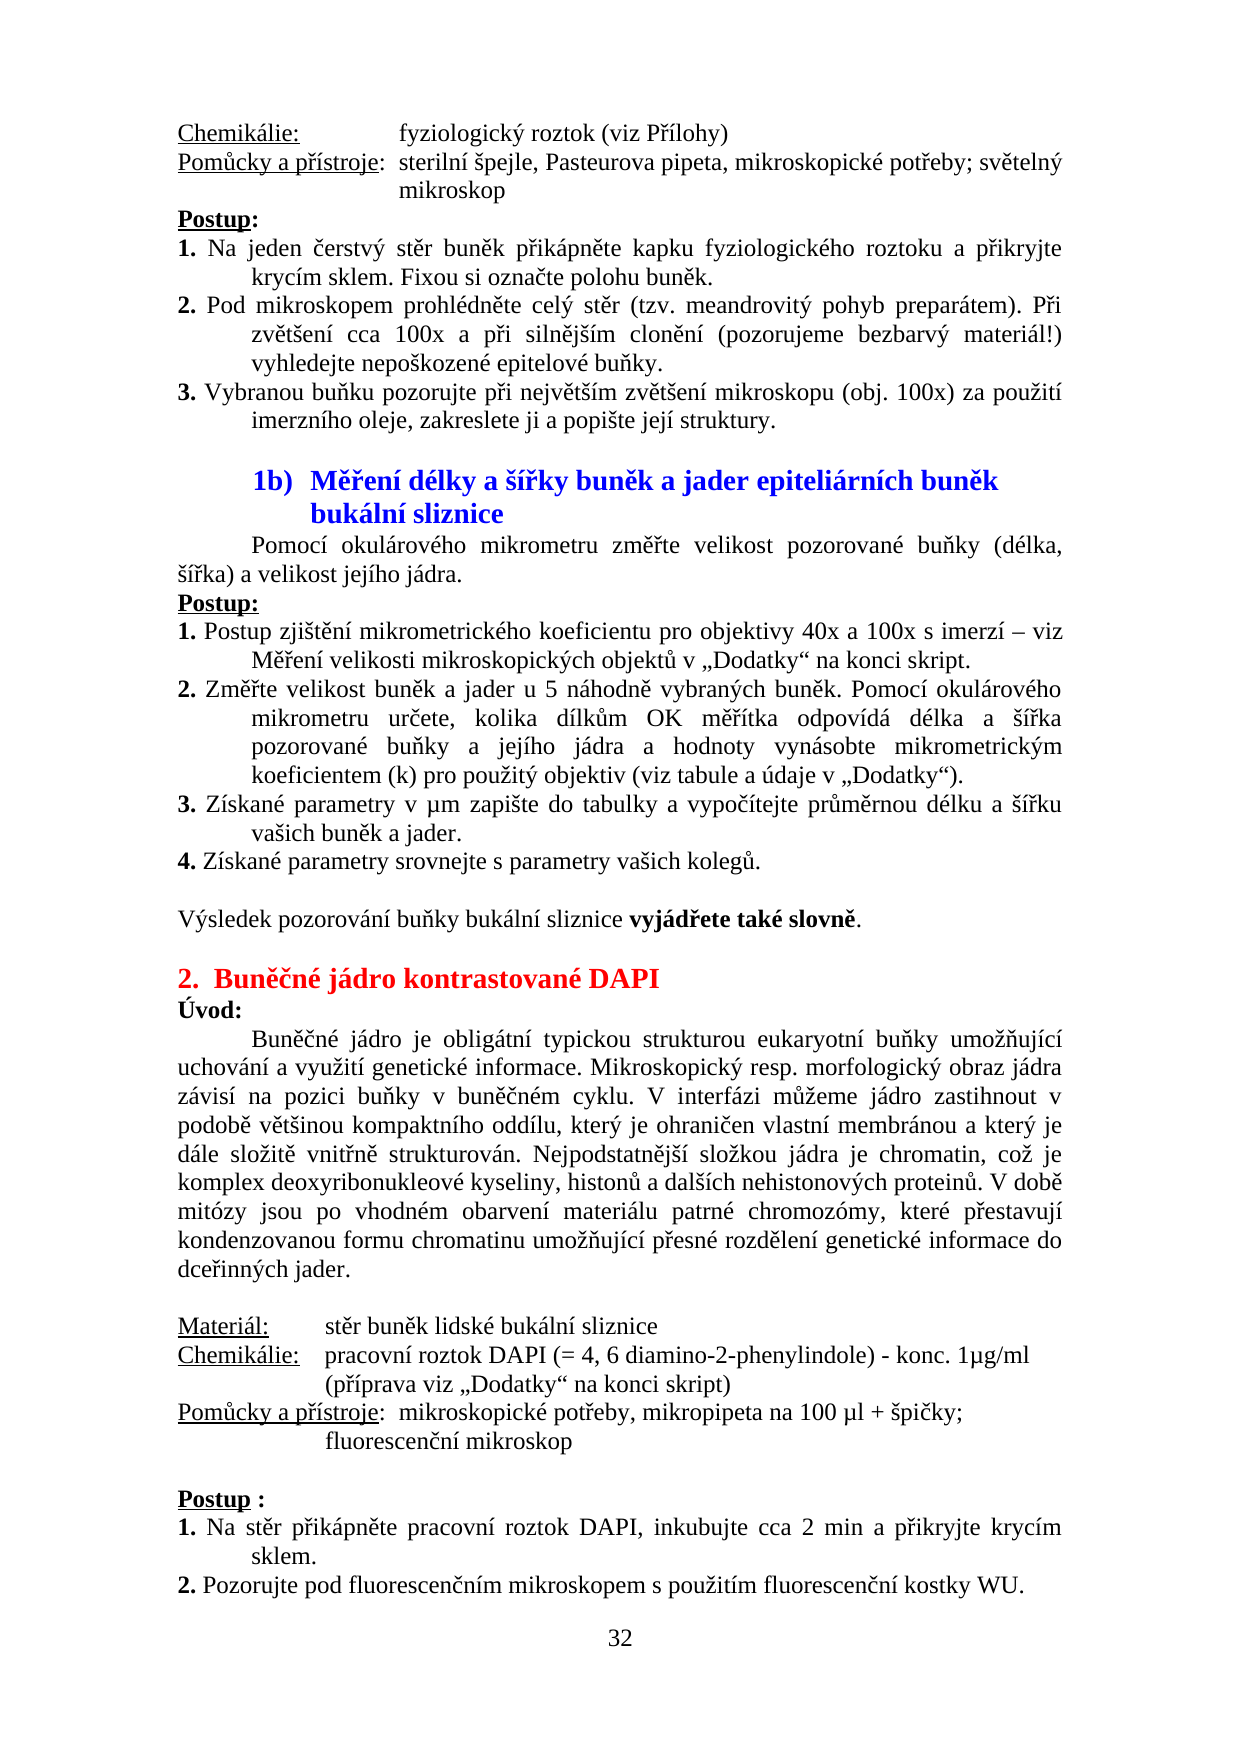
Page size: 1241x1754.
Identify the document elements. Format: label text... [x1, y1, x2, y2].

text Postup: [177, 204, 1063, 233]
text (příprava viz „Dodatky“ na konci skript) [177, 1369, 1063, 1397]
text 4. Získané parametry srovnejte s parametry vašich kolegů. [177, 846, 1063, 875]
text 2. Buněčné jádro kontrastované DAPI [177, 961, 1063, 995]
text Úvod: [177, 995, 1063, 1024]
text 2. Změřte velikost buněk a jader u 5 náhodně vybraných buněk. Pomocí okulárového mikrometru určete, kolika dílkům OK měřítka odpovídá délka a šířka pozorované buňky a jejího jádra a hodnoty vynásobte mikrometrickým koeficientem (k) pro použitý objektiv (viz tabule a údaje v „Dodatky“). [177, 674, 1063, 789]
text 3. Získané parametry v µm zapište do tabulky a vypočítejte průměrnou délku a šířku vašich buněk a jader. [177, 789, 1063, 846]
text Materiál: stěr buněk lidské bukální sliznice [177, 1311, 1063, 1340]
text Výsledek pozorování buňky bukální sliznice vyjádřete také slovně. [177, 904, 1063, 933]
text 1. Na jeden čerstvý stěr buněk přikápněte kapku fyziologického roztoku a přikryjte krycím sklem. Fixou si označte polohu buněk. [177, 233, 1063, 291]
text Buněčné jádro je obligátní typickou strukturou eukaryotní buňky umožňující uchování a využití genetické informace. Mikroskopický resp. morfologický obraz jádra závisí na pozici buňky v buněčném cyklu. V interfázi můžeme jádro zastihnout v podobě většinou kompaktního oddílu, který je ohraničen vlastní membránou a který je dále složitě vnitřně strukturován. Nejpodstatnější složkou jádra je chromatin, což je komplex deoxyribonukleové kyseliny, histonů a dalších nehistonových proteinů. V době mitózy jsou po vhodném obarvení materiálu patrné chromozómy, které přestavují kondenzovanou formu chromatinu umožňující přesné rozdělení genetické informace do dceřinných jader. [177, 1024, 1063, 1282]
text 1. Postup zjištění mikrometrického koeficientu pro objektivy 40x a 100x s imerzí – viz Měření velikosti mikroskopických objektů v „Dodatky“ na konci skript. [177, 616, 1063, 674]
text Pomocí okulárového mikrometru změřte velikost pozorované buňky (délka, šířka) a velikost jejího jádra. [177, 530, 1063, 588]
text Pomůcky a přístroje: mikroskopické potřeby, mikropipeta na 100 µl + špičky; [177, 1397, 1063, 1426]
text Postup : [177, 1484, 1063, 1512]
text Postup: [177, 588, 1063, 616]
text 2. Pod mikroskopem prohlédněte celý stěr (tzv. meandrovitý pohyb preparátem). Při zvětšení cca 100x a při silnějším clonění (pozorujeme bezbarvý materiál!) vyhledejte nepoškozené epitelové buňky. [177, 291, 1063, 377]
text Chemikálie: fyziologický roztok (viz Přílohy) [177, 118, 1063, 147]
text 3. Vybranou buňku pozorujte při největším zvětšení mikroskopu (obj. 100x) za použití imerzního oleje, zakreslete ji a popište její struktury. [177, 377, 1063, 434]
text 1. Na stěr přikápněte pracovní roztok DAPI, inkubujte cca 2 min a přikryjte krycím sklem. [177, 1512, 1063, 1570]
text 1b) Měření délky a šířky buněk a jader epiteliárních buněk bukální sliznice [252, 463, 1063, 530]
text 2. Pozorujte pod fluorescenčním mikroskopem s použitím fluorescenční kostky WU. [177, 1570, 1063, 1599]
text Chemikálie: pracovní roztok DAPI (= 4, 6 diamino-2-phenylindole) - konc. 1µg/ml [177, 1340, 1063, 1369]
text fluorescenční mikroskop [325, 1426, 1063, 1455]
text Pomůcky a přístroje: sterilní špejle, Pasteurova pipeta, mikroskopické potřeby; světelný mikroskop [177, 147, 1063, 204]
